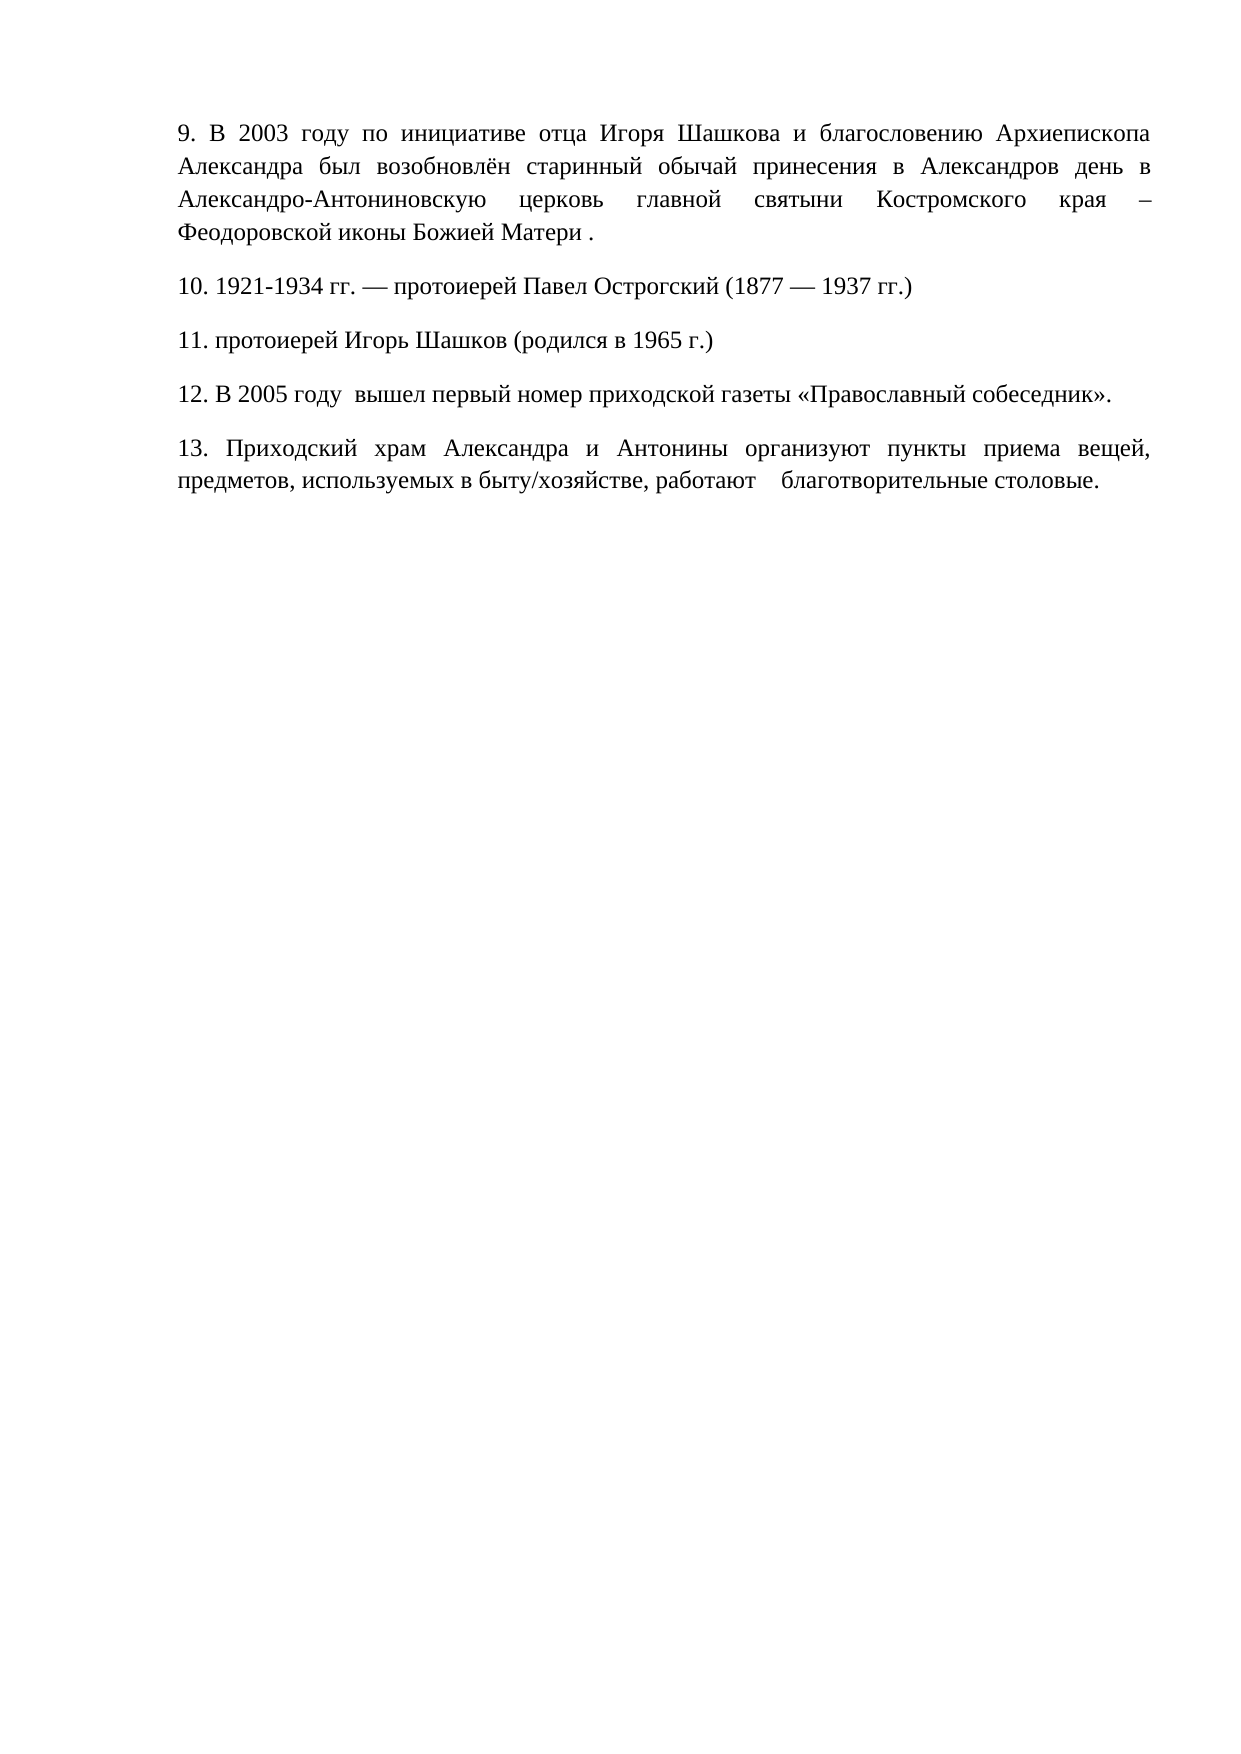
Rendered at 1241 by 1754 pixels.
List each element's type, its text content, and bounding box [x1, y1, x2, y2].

text 11. протоиерей Игорь Шашков (родился в 1965 г.) [177, 325, 1152, 354]
text 13. Приходский храм Александра и Антонины организуют пункты приема вещей, предметов, используемых в быту/хозяйстве, работают благотворительные столовые. [177, 433, 1152, 494]
text 10. 1921-1934 гг. — протоиерей Павел Острогский (1877 — 1937 гг.) [177, 271, 1152, 300]
text 12. В 2005 году вышел первый номер приходской газеты «Православный собеседник». [177, 379, 1152, 407]
text 9. В 2003 году по инициативе отца Игоря Шашкова и благословению Архиепископа Александра был возобновлён старинный обычай принесения в Александров день в Александро-Антониновскую церковь главной святыни Костромского края – Феодоровской иконы Божией Матери . [177, 118, 1152, 246]
